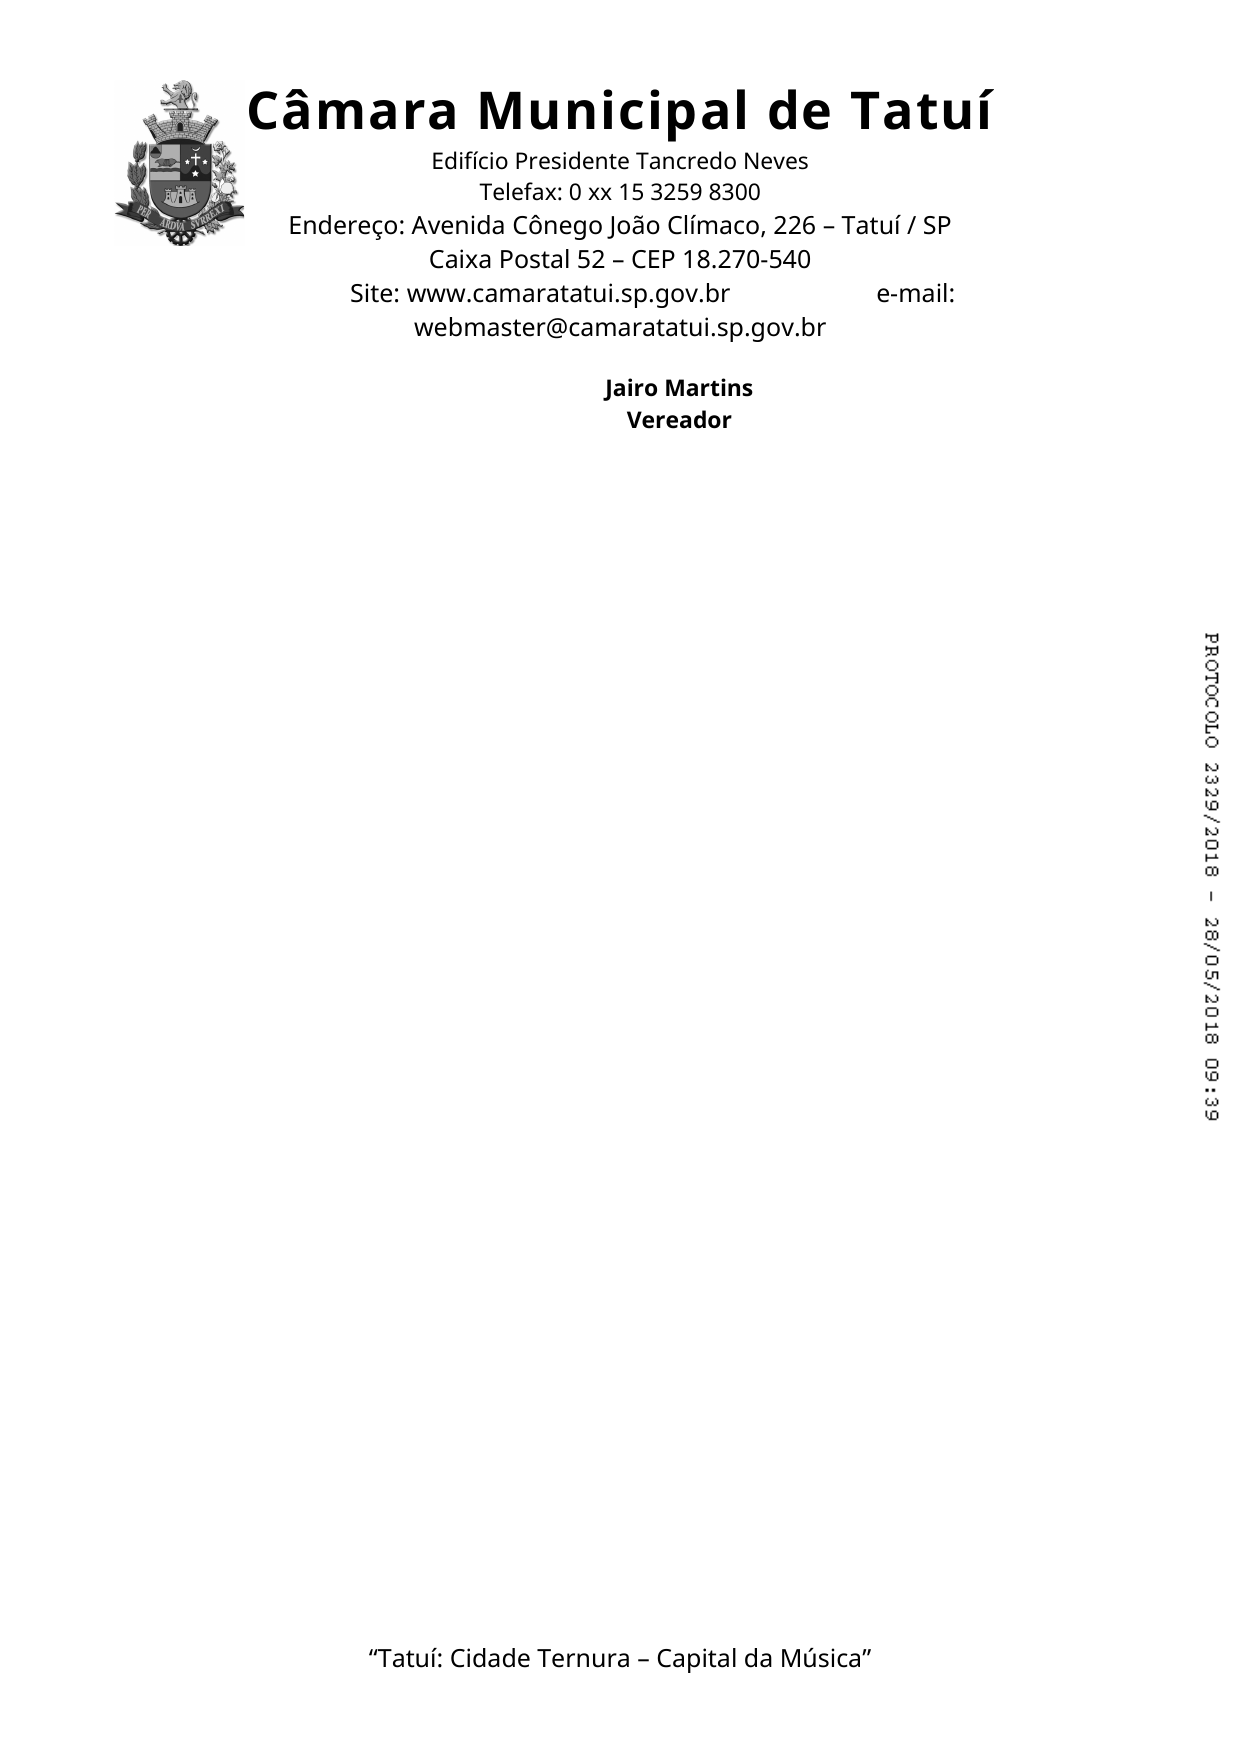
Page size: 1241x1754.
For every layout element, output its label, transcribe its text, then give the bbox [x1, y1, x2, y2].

picture [1177, 629, 1241, 1125]
text Vereador [236, 403, 1122, 435]
text Jairo Martins [236, 372, 1122, 403]
